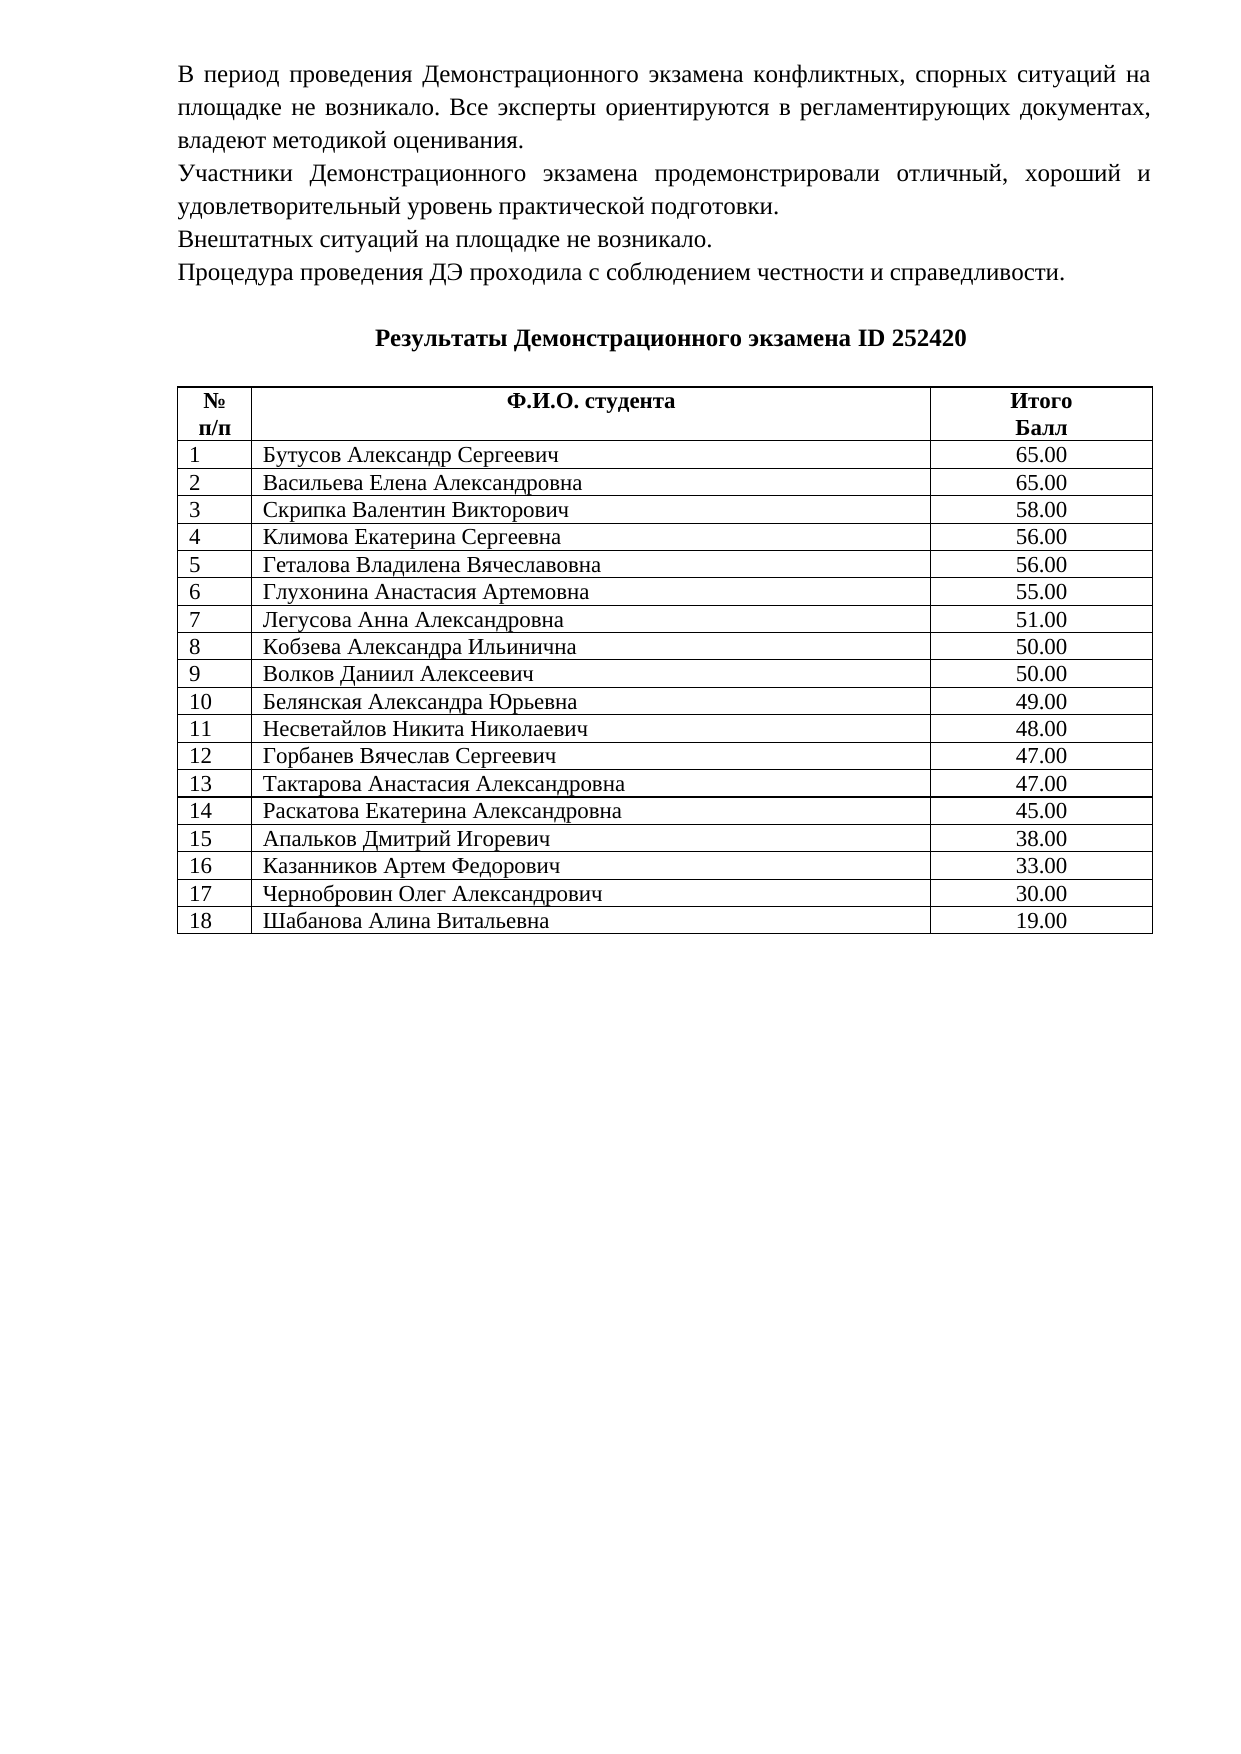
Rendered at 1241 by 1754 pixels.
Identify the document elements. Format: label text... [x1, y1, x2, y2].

table_cell 56.00 [931, 551, 1152, 577]
table_cell 30.00 [931, 880, 1152, 906]
table_cell 58.00 [931, 496, 1152, 522]
table_cell 45.00 [931, 798, 1152, 824]
table_cell 18 [178, 907, 251, 933]
table_cell 11 [178, 715, 251, 742]
table_cell 50.00 [931, 633, 1152, 659]
table_cell 47.00 [931, 770, 1152, 796]
table_cell Белянская Александра Юрьевна [252, 688, 930, 714]
text Результаты Демонстрационного экзамена ID 252420 [177, 323, 1152, 352]
table_cell Бутусов Александр Сергеевич [252, 441, 930, 468]
table_cell Волков Даниил Алексеевич [252, 660, 930, 687]
table_cell 3 [178, 496, 251, 522]
table_cell Казанников Артем Федорович [252, 852, 930, 878]
text Участники Демонстрационного экзамена продемонстрировали отличный, хороший и удовлетворительный уровень практической подготовки. [177, 158, 1152, 220]
table_cell 6 [178, 578, 251, 604]
table_cell 50.00 [931, 660, 1152, 687]
table_cell 7 [178, 606, 251, 632]
table_cell 8 [178, 633, 251, 659]
table_cell Несветайлов Никита Николаевич [252, 715, 930, 742]
table_cell Климова Екатерина Сергеевна [252, 524, 930, 550]
table_cell 33.00 [931, 852, 1152, 878]
table_cell 4 [178, 524, 251, 550]
table_cell 38.00 [931, 825, 1152, 851]
table_cell Тактарова Анастасия Александровна [252, 770, 930, 796]
table_cell 17 [178, 880, 251, 906]
table_cell 65.00 [931, 469, 1152, 495]
table_cell Геталова Владилена Вячеславовна [252, 551, 930, 577]
table_cell 56.00 [931, 524, 1152, 550]
table_cell Горбанев Вячеслав Сергеевич [252, 743, 930, 769]
table_cell 10 [178, 688, 251, 714]
table_cell 1 [178, 441, 251, 468]
table_cell Глухонина Анастасия Артемовна [252, 578, 930, 604]
table_cell 14 [178, 798, 251, 824]
table_header Итого Балл [931, 388, 1152, 440]
table_cell 13 [178, 770, 251, 796]
table_cell 15 [178, 825, 251, 851]
table_cell 9 [178, 660, 251, 687]
table_cell 2 [178, 469, 251, 495]
table_cell Васильева Елена Александровна [252, 469, 930, 495]
table_cell 16 [178, 852, 251, 878]
table_cell Чернобровин Олег Александрович [252, 880, 930, 906]
table_cell 51.00 [931, 606, 1152, 632]
table_cell 65.00 [931, 441, 1152, 468]
text Процедура проведения ДЭ проходила с соблюдением честности и справедливости. [177, 257, 1152, 286]
table_cell Апальков Дмитрий Игоревич [252, 825, 930, 851]
table_cell 55.00 [931, 578, 1152, 604]
table_cell 12 [178, 743, 251, 769]
text Внештатных ситуаций на площадке не возникало. [177, 224, 1152, 253]
table_cell Шабанова Алина Витальевна [252, 907, 930, 933]
table_header Ф.И.О. студента [252, 388, 930, 440]
table_cell Скрипка Валентин Викторович [252, 496, 930, 522]
table_header № п/п [178, 388, 251, 440]
table_cell Кобзева Александра Ильинична [252, 633, 930, 659]
table_cell Легусова Анна Александровна [252, 606, 930, 632]
table_cell Раскатова Екатерина Александровна [252, 798, 930, 824]
table_cell 5 [178, 551, 251, 577]
table_cell 47.00 [931, 743, 1152, 769]
table_cell 48.00 [931, 715, 1152, 742]
table_cell 19.00 [931, 907, 1152, 933]
text В период проведения Демонстрационного экзамена конфликтных, спорных ситуаций на площадке не возникало. Все эксперты ориентируются в регламентирующих документах, владеют методикой оценивания. [177, 59, 1152, 154]
table_cell 49.00 [931, 688, 1152, 714]
